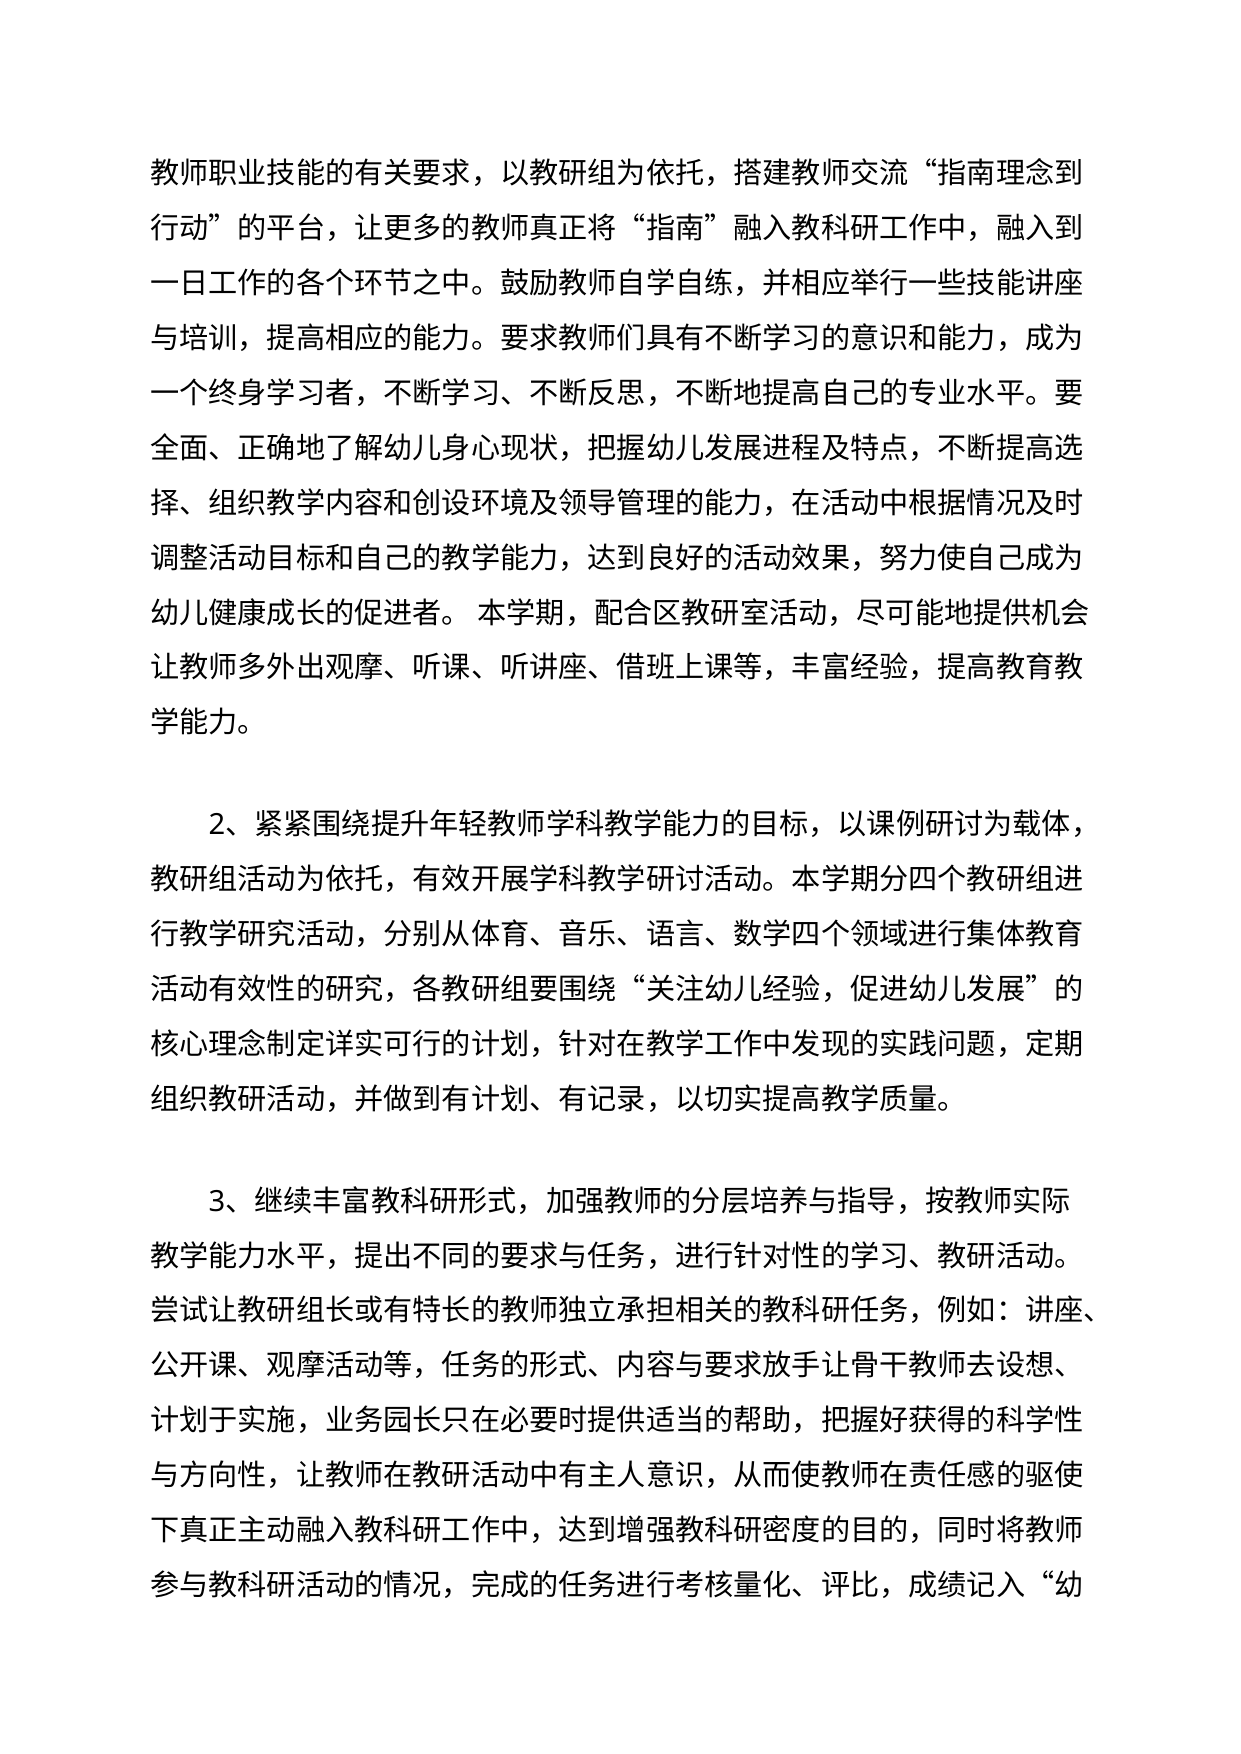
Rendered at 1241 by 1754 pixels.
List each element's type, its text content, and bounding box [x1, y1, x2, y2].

text 2、紧紧围绕提升年轻教师学科教学能力的目标，以课例研讨为载体，教研组活动为依托，有效开展学科教学研讨活动。本学期分四个教研组进行教学研究活动，分别从体育、音乐、语言、数学四个领域进行集体教育活动有效性的研究，各教研组要围绕“关注幼儿经验，促进幼儿发展”的核心理念制定详实可行的计划，针对在教学工作中发现的实践问题，定期组织教研活动，并做到有计划、有记录，以切实提高教学质量。 [150, 801, 1090, 1118]
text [150, 1177, 1090, 1604]
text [150, 150, 1090, 741]
